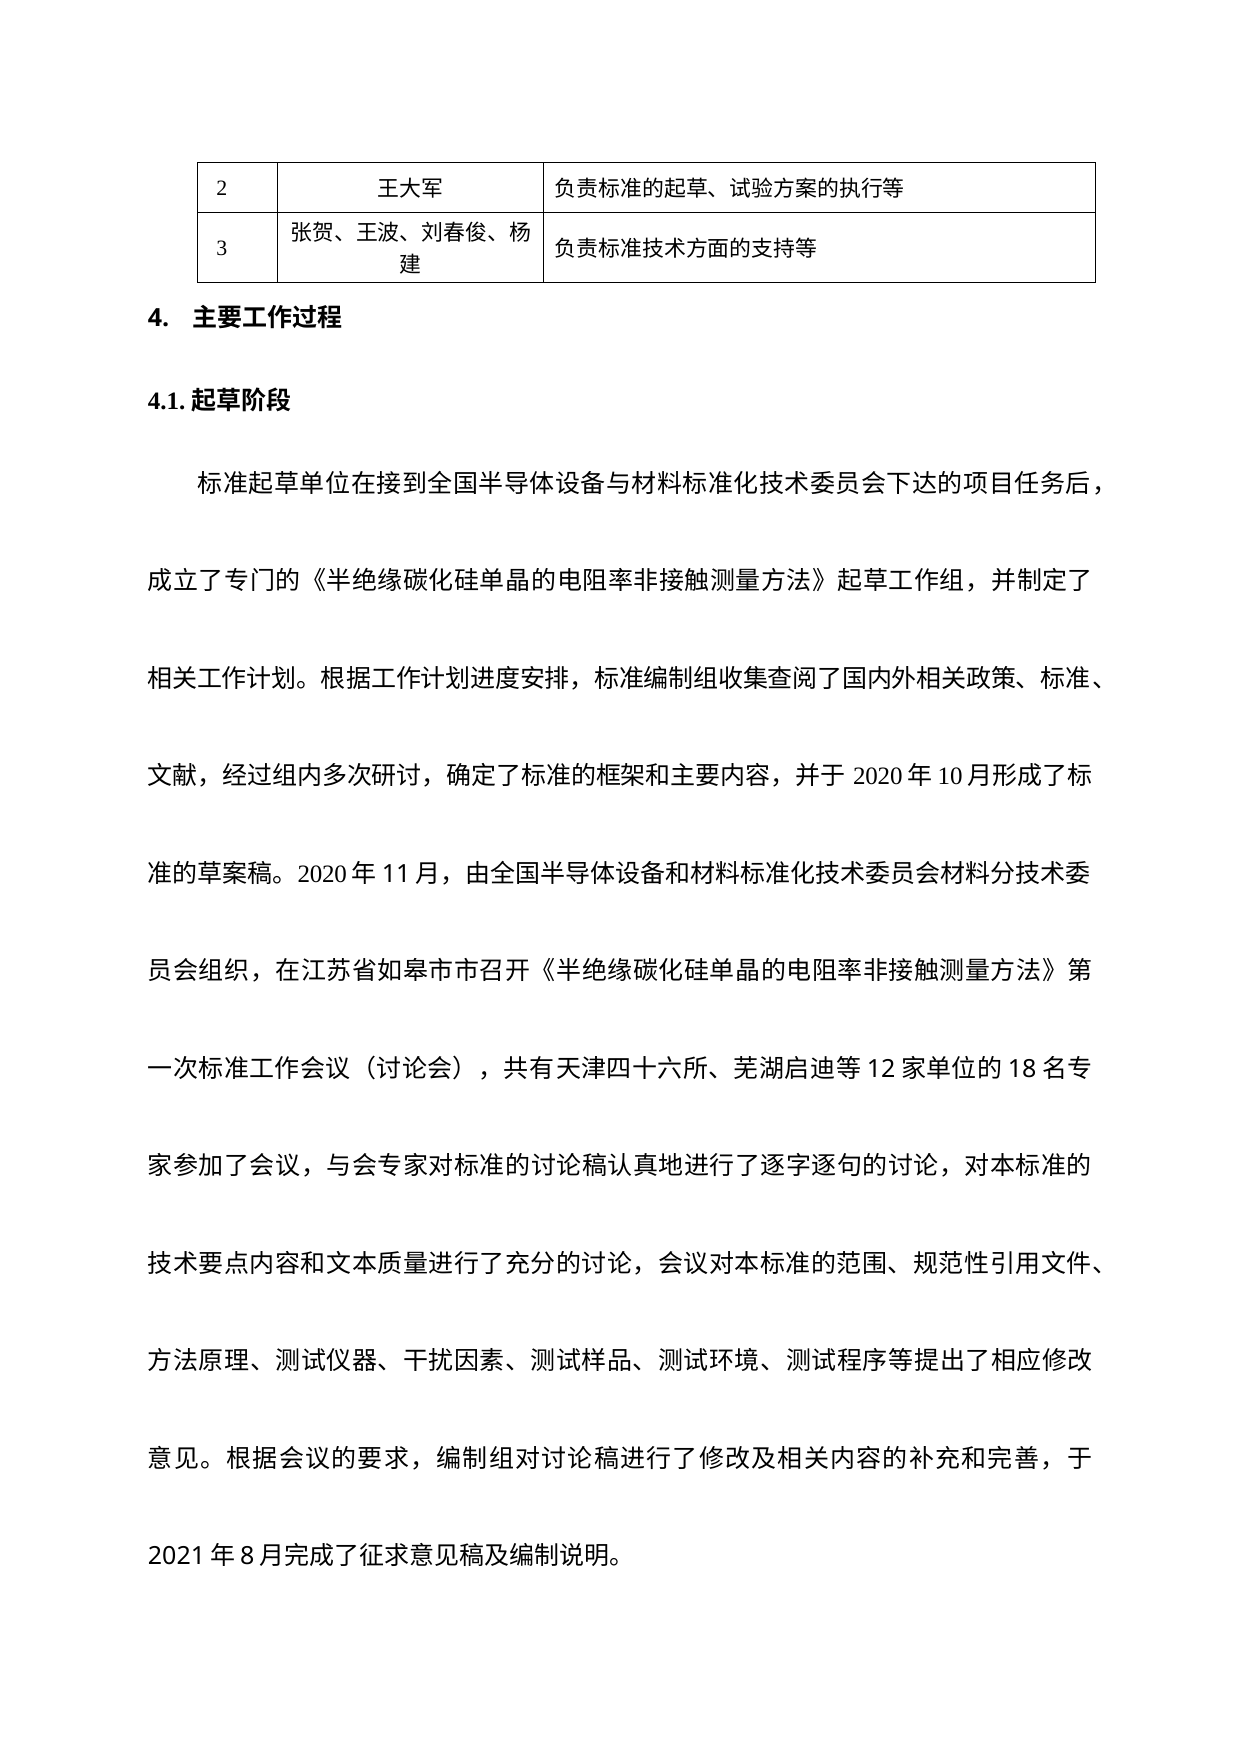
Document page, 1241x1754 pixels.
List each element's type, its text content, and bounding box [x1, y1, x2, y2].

table_cell [198, 163, 277, 212]
list 主要工作过程 [148, 283, 1092, 348]
table_cell 王大军 [278, 163, 543, 212]
list 起草阶段 [148, 366, 1092, 431]
text 标准起草单位在接到全国半导体设备与材料标准化技术委员会下达的项目任务后，成立了专门的《半绝缘碳化硅单晶的电阻率非接触测量方法》起草工作组，并制定了相关工作计划。根据工作计划进度安排，标准编制组收集查阅了国内外相关政策、标准、文献，经过组内多次研讨，确定了标准的框架和主要内容，并于2020年10月形成了标准的草案稿。2020年11月，由全国半导体设备和材料标准化技术委员会材料分技术委员会组织，在江苏省如皋市市召开《半绝缘碳化硅单晶的电阻率非接触测量方法》第一次标准工作会议（讨论会），共有天津四十六所、芜湖启迪等12家单位的18名专家参加了会议，与会专家对标准的讨论稿认真地进行了逐字逐句的讨论，对本标准的技术要点内容和文本质量进行了充分的讨论，会议对本标准的范围、规范性引用文件、方法原理、测试仪器、干扰因素、测试样品、测试环境、测试程序等提出了相应修改意见。根据会议的要求，编制组对讨论稿进行了修改及相关内容的补充和完善，于2021年8月完成了征求意见稿及编制说明。 [148, 449, 1092, 1586]
table_cell 张贺、王波、刘春俊、杨建 [278, 213, 543, 282]
table_cell 负责标准技术方面的支持等 [544, 213, 1095, 282]
table_cell [198, 213, 277, 282]
table_cell 负责标准的起草、试验方案的执行等 [544, 163, 1095, 212]
